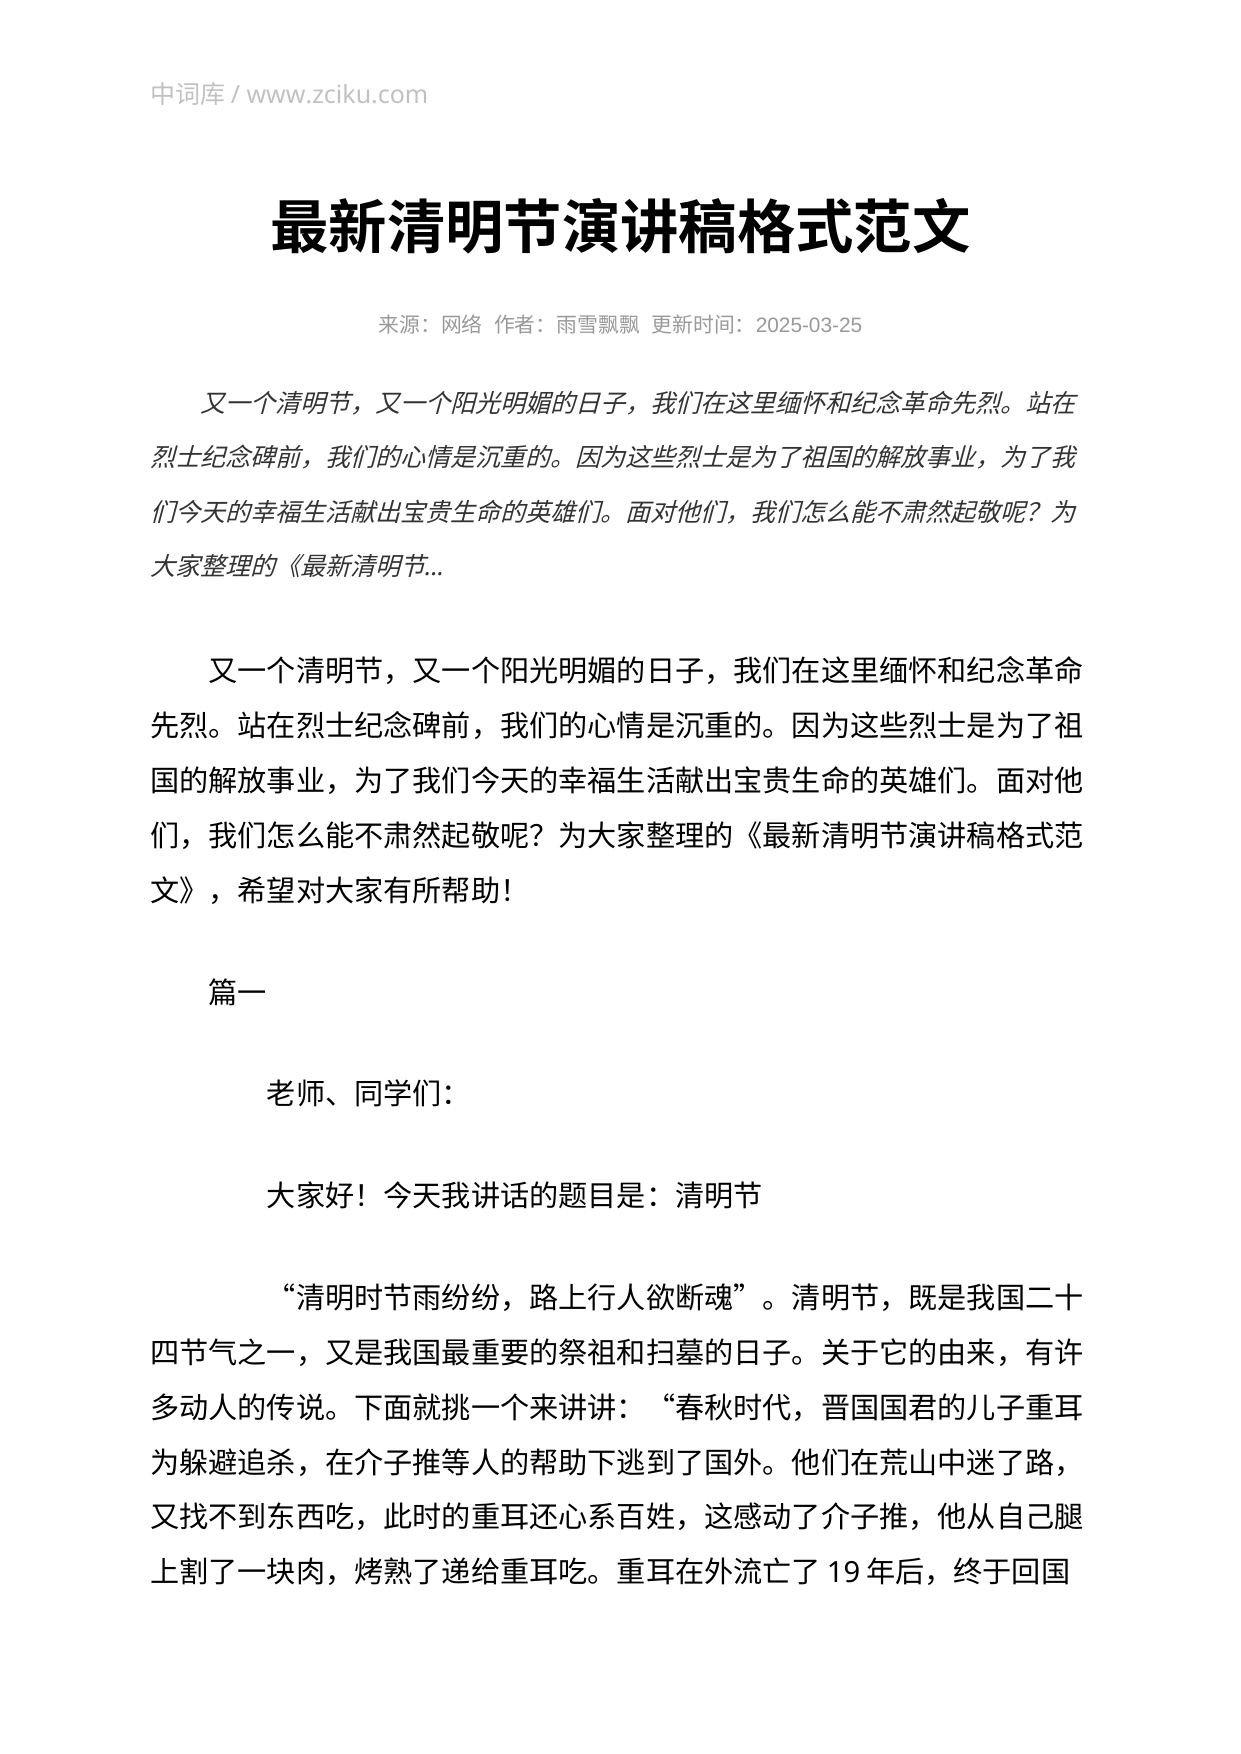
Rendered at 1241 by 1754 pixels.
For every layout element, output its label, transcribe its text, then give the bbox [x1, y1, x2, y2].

text 又一个清明节，又一个阳光明媚的日子，我们在这里缅怀和纪念革命先烈。站在烈士纪念碑前，我们的心情是沉重的。因为这些烈士是为了祖国的解放事业，为了我们今天的幸福生活献出宝贵生命的英雄们。面对他们，我们怎么能不肃然起敬呢？为大家整理的《最新清明节... [150, 383, 1090, 583]
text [150, 1274, 1090, 1591]
text 篇一 [150, 969, 1090, 1011]
text 大家好！今天我讲话的题目是：清明节 [150, 1173, 1090, 1215]
text 又一个清明节，又一个阳光明媚的日子，我们在这里缅怀和纪念革命先烈。站在烈士纪念碑前，我们的心情是沉重的。因为这些烈士是为了祖国的解放事业，为了我们今天的幸福生活献出宝贵生命的英雄们。面对他们，我们怎么能不肃然起敬呢？为大家整理的《最新清明节演讲稿格式范文》，希望对大家有所帮助！ [150, 648, 1090, 910]
text 来源：网络 作者：雨雪飘飘 更新时间：2025-03-25 [150, 313, 1090, 337]
subtitle 最新清明节演讲稿格式范文 [150, 181, 1090, 266]
text 老师、同学们： [150, 1071, 1090, 1113]
